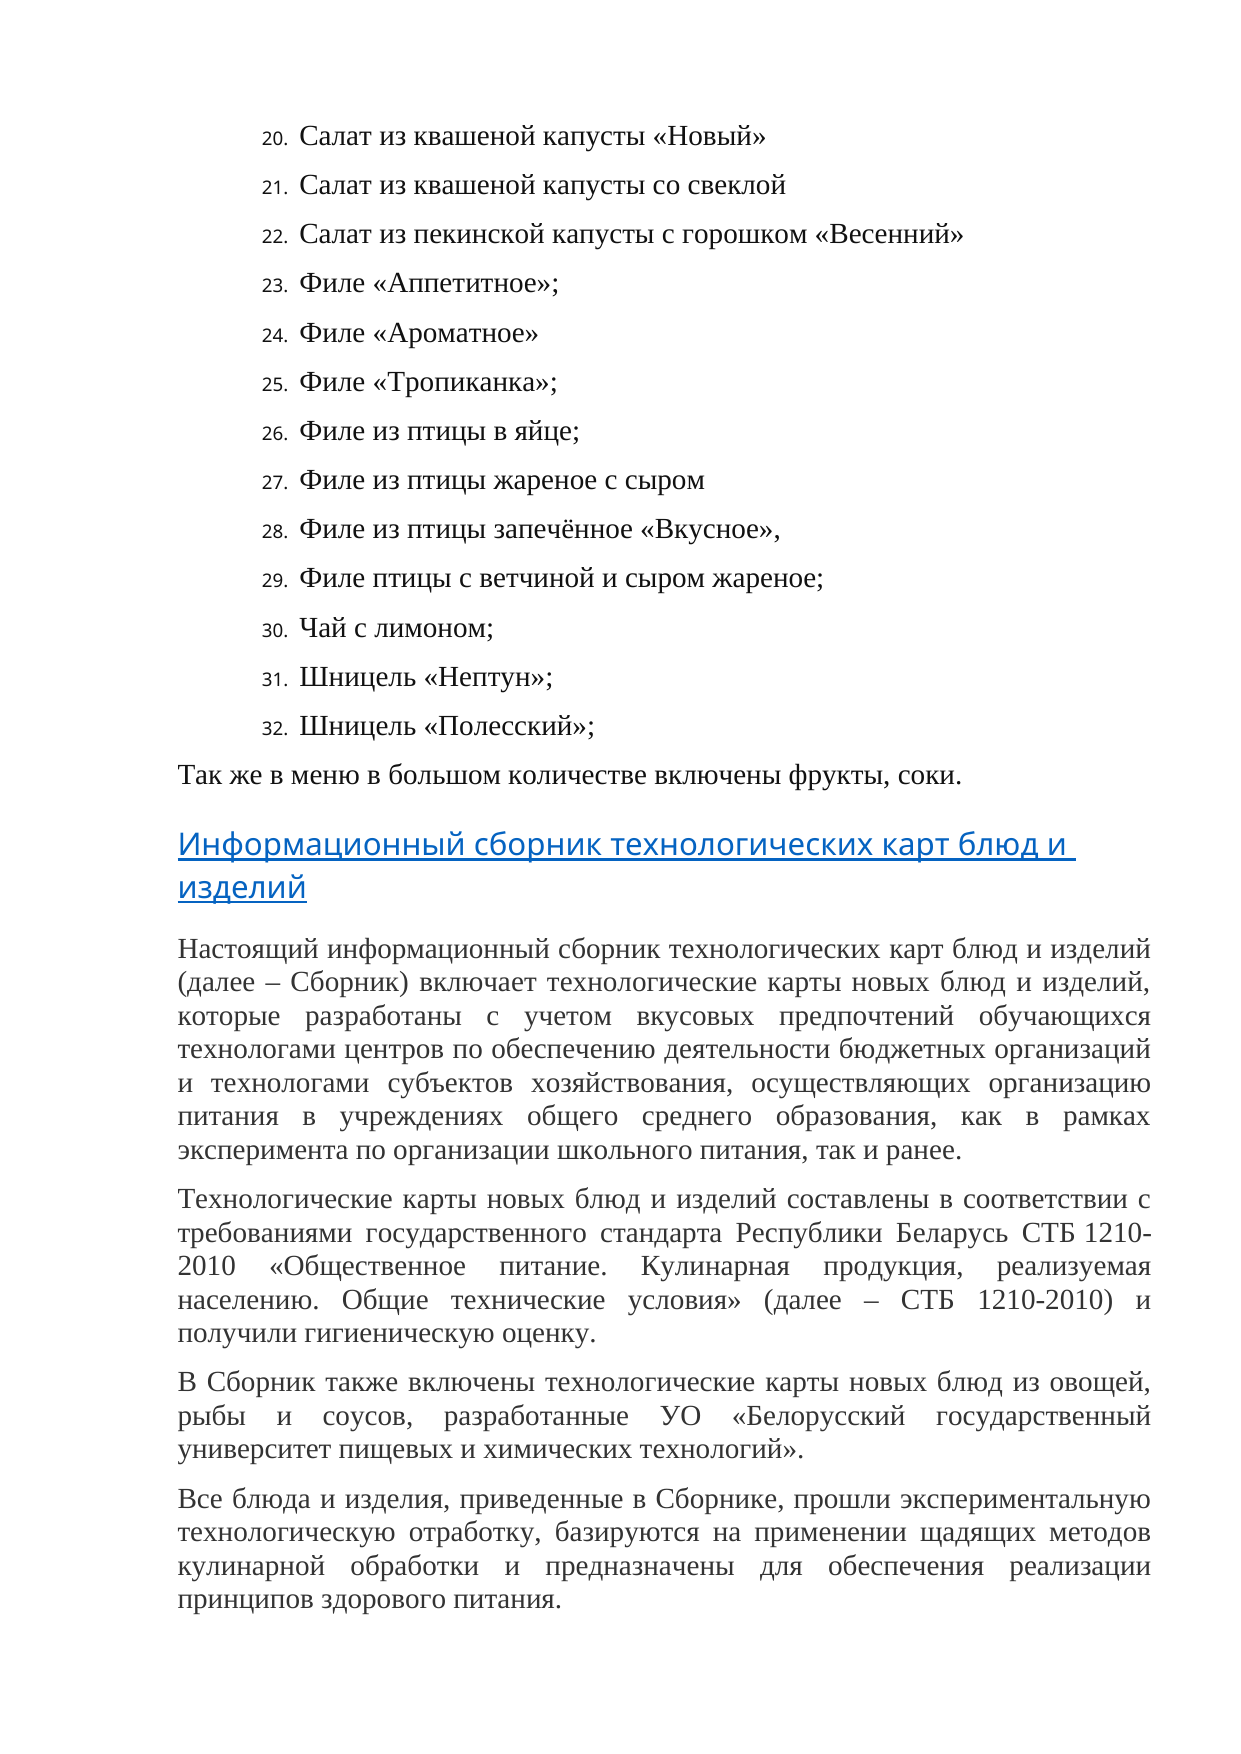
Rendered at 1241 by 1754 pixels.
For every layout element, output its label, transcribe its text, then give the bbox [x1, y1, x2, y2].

list Филе «Тропиканка»; [262, 364, 1152, 397]
text Все блюда и изделия, приведенные в Сборнике, прошли экспериментальную технологическую отработку, базируются на применении щадящих методов кулинарной обработки и предназначены для обеспечения реализации принципов здорового питания. [177, 1481, 1152, 1615]
list Шницель «Полесский»; [262, 708, 1152, 742]
text Технологические карты новых блюд и изделий составлены в соответствии с требованиями государственного стандарта Республики Беларусь СТБ 1210-2010 «Общественное питание. Кулинарная продукция, реализуемая населению. Общие технические условия» (далее – СТБ 1210-2010) и получили гигиеническую оценку. [177, 1181, 1152, 1349]
list Филе из птицы жареное с сыром [262, 462, 1152, 496]
list Филе «Ароматное» [262, 315, 1152, 348]
text Так же в меню в большом количестве включены фрукты, соки. [177, 757, 1152, 791]
list Филе из птицы запечённое «Вкусное», [262, 511, 1152, 545]
list Салат из пекинской капусты с горошком «Весенний» [262, 216, 1152, 250]
list Филе птицы с ветчиной и сыром жареное; [262, 561, 1152, 594]
text Настоящий информационный сборник технологических карт блюд и изделий (далее – Сборник) включает технологические карты новых блюд и изделий, которые разработаны с учетом вкусовых предпочтений обучающихся технологами центров по обеспечению деятельности бюджетных организаций и технологами субъектов хозяйствования, осуществляющих организацию питания в учреждениях общего среднего образования, как в рамках эксперимента по организации школьного питания, так и ранее. [177, 931, 1152, 1166]
list Салат из квашеной капусты со свеклой [262, 167, 1152, 201]
list Чай с лимоном; [262, 610, 1152, 643]
list Шницель «Нептун»; [262, 659, 1152, 692]
text Информационный сборник технологических карт блюд и изделий [177, 822, 1152, 907]
list Салат из квашеной капусты «Новый» [262, 118, 1152, 152]
text В Сборник также включены технологические карты новых блюд из овощей, рыбы и соусов, разработанные УО «Белорусский государственный университет пищевых и химических технологий». [177, 1364, 1152, 1465]
list Филе «Аппетитное»; [262, 266, 1152, 299]
list Филе из птицы в яйце; [262, 413, 1152, 447]
